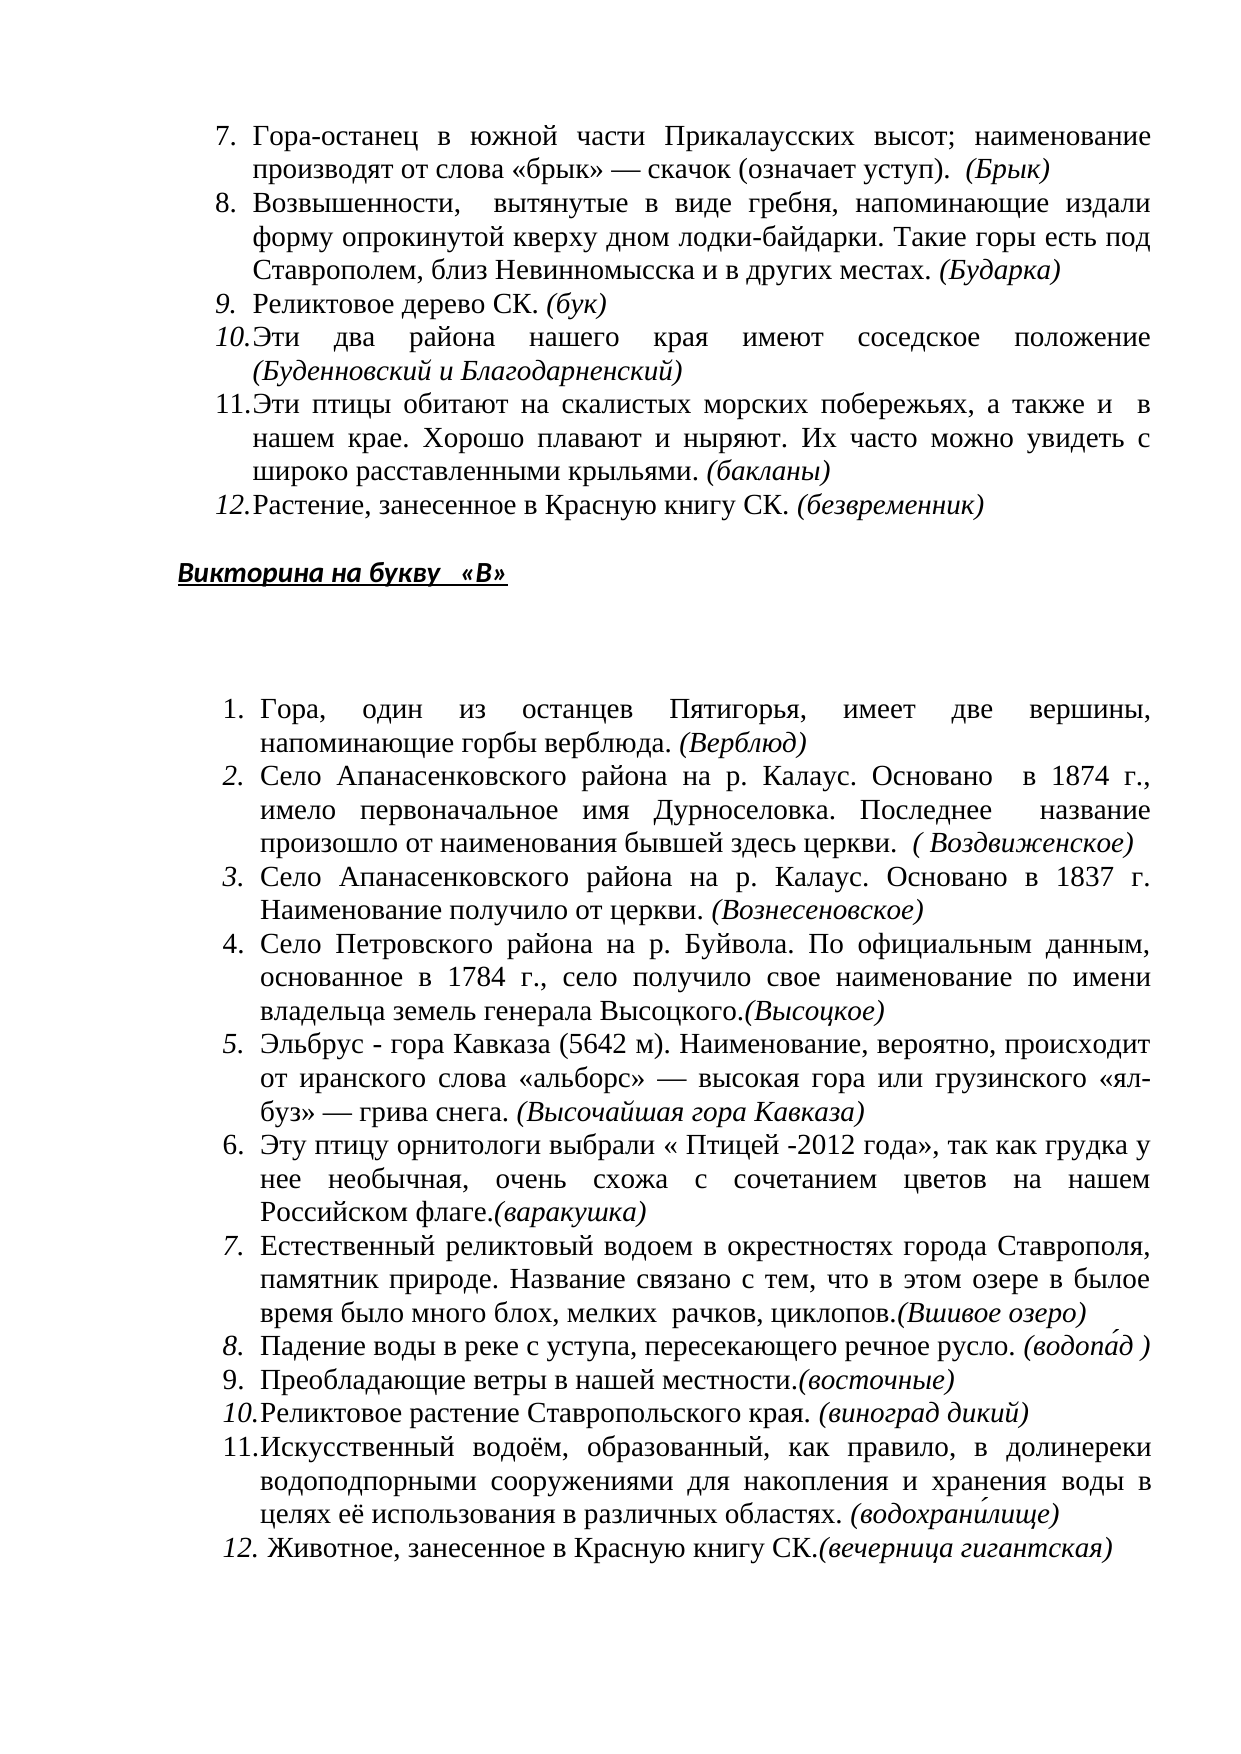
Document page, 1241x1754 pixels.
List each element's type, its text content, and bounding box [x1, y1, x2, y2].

list Возвышенности, вытянутые в виде гребня, напоминающие издали форму опрокинутой кверху дном лодки-байдарки. Такие горы есть под Ставрополем, близ Невинномысска и в других местах. (Бударка) [215, 185, 1152, 286]
list Село Апанасенковского района на р. Калаус. Основано в 1874 г., имело первоначальное имя Дурноселовка. Последнее название произошло от наименования бывшей здесь церкви. ( Воздвиженское) [222, 758, 1152, 859]
text Викторина на букву «В» [177, 554, 1152, 590]
list Гора, один из останцев Пятигорья, имеет две вершины, напоминающие горбы верблюда. (Верблюд) [222, 691, 1152, 758]
list Растение, занесенное в Красную книгу СК. (безвременник) [215, 487, 1152, 521]
list Животное, занесенное в Красную книгу СК.(вечерница гигантская) [222, 1530, 1152, 1563]
list Реликтовое дерево СК. (бук) [215, 286, 1152, 319]
list Эти птицы обитают на скалистых морских побережьях, а также и в нашем крае. Хорошо плавают и ныряют. Их часто можно увидеть с широко расставленными крыльями. (бакланы) [215, 386, 1152, 487]
list Реликтовое растение Ставропольского края. (виноград дикий) [222, 1396, 1152, 1429]
list Преобладающие ветры в нашей местности.(восточные) [222, 1362, 1152, 1396]
list Падение воды в реке с уступа, пересекающего речное русло. (водопа́д ) [222, 1328, 1152, 1362]
list Естественный реликтовый водоем в окрестностях города Ставрополя, памятник природе. Название связано с тем, что в этом озере в былое время было много блох, мелких рачков, циклопов.(Вшивое озеро) [222, 1228, 1152, 1328]
list Село Апанасенковского района на р. Калаус. Основано в 1837 г. Наименование получило от церкви. (Вознесеновское) [222, 859, 1152, 926]
list Село Петровского района на р. Буйвола. По официальным данным, основанное в 1784 г., село получило свое наименование по имени владельца земель генерала Высоцкого.(Высоцкое) [222, 926, 1152, 1027]
list Эльбрус - гора Кавказа (5642 м). Наименование, вероятно, происходит от иранского слова «альборс» — высокая гора или грузинского «ял-буз» — грива снега. (Высочайшая гора Кавказа) [222, 1027, 1152, 1127]
list Искусственный водоём, образованный, как правило, в долинереки водоподпорными сооружениями для накопления и хранения воды в целях её использования в различных областях. (водохрани́лище) [222, 1429, 1152, 1530]
list Эту птицу орнитологи выбрали « Птицей -2012 года», так как грудка у нее необычная, очень схожа с сочетанием цветов на нашем Российском флаге.(варакушка) [222, 1127, 1152, 1228]
list Эти два района нашего края имеют соседское положение (Буденновский и Благодарненский) [215, 319, 1152, 386]
list Гора-останец в южной части Прикалаусских высот; наименование производят от слова «брык» — скачок (означает уступ). (Брык) [215, 118, 1152, 185]
